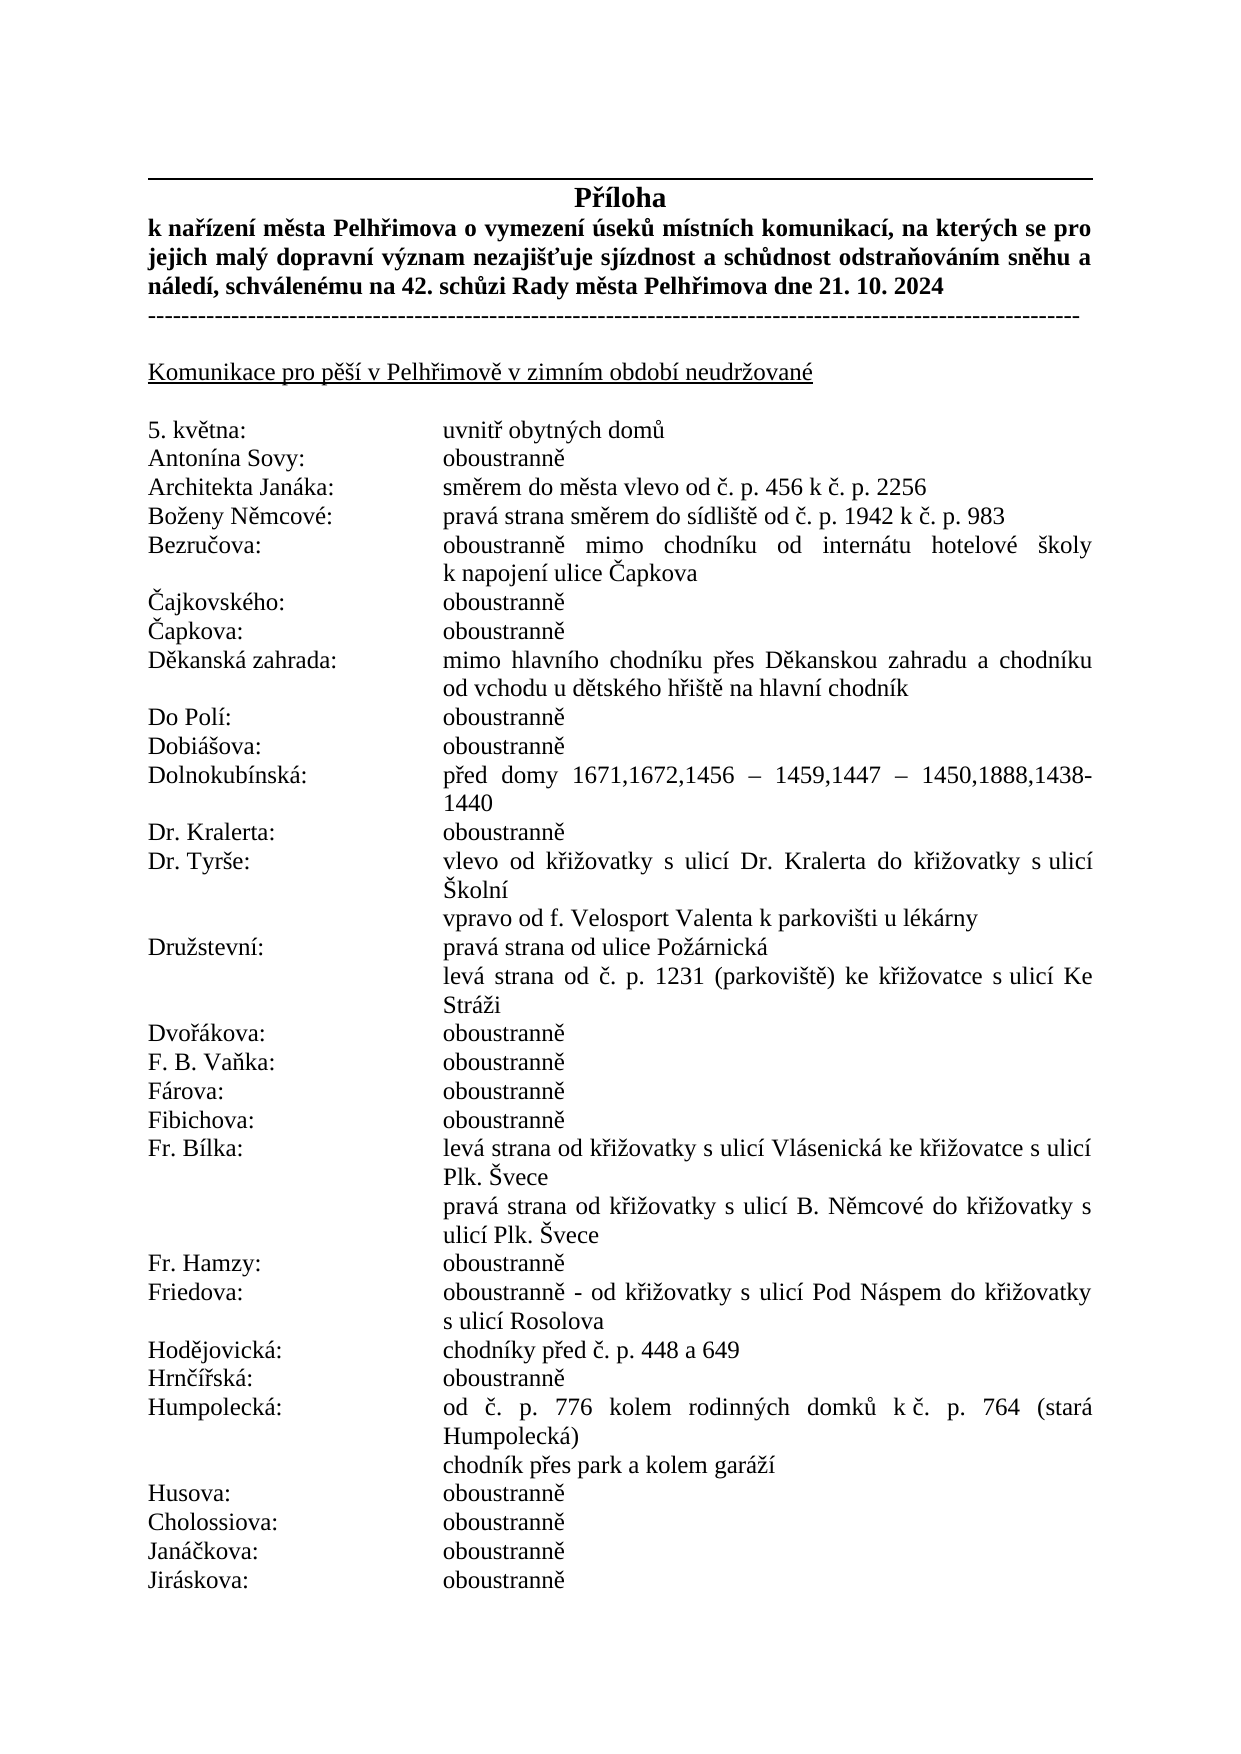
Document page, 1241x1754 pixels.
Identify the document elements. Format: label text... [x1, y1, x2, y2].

text Humpolecká: od č. p. 776 kolem rodinných domků k č. p. 764 (stará Humpolecká) [148, 1392, 1093, 1450]
text Architekta Janáka: směrem do města vlevo od č. p. 456 k č. p. 2256 [148, 472, 1093, 501]
text Hodějovická: chodníky před č. p. 448 a 649 [148, 1335, 1093, 1363]
text chodník přes park a kolem garáží [148, 1450, 1093, 1478]
text vpravo od f. Velosport Valenta k parkovišti u lékárny [148, 903, 1093, 932]
text 5. května: uvnitř obytných domů [148, 415, 1093, 443]
text ---------------------------------------------------------------------------------------------------------------- [148, 300, 1093, 328]
text pravá strana od křižovatky s ulicí B. Němcové do křižovatky s ulicí Plk. Švece [148, 1191, 1093, 1248]
text Hrnčířská: oboustranně [148, 1363, 1093, 1392]
text Cholossiova: oboustranně [148, 1507, 1093, 1536]
text Do Polí: oboustranně [148, 702, 1093, 731]
text Jiráskova: oboustranně [148, 1565, 1093, 1593]
text Fárova: oboustranně [148, 1076, 1093, 1105]
text k nařízení města Pelhřimova o vymezení úseků místních komunikací, na kterých se pro jejich malý dopravní význam nezajišťuje sjízdnost a schůdnost odstraňováním sněhu a náledí, schválenému na 42. schůzi Rady města Pelhřimova dne 21. 10. 2024 [148, 213, 1093, 300]
text Příloha [148, 180, 1093, 213]
text F. B. Vaňka: oboustranně [148, 1047, 1093, 1076]
text levá strana od č. p. 1231 (parkoviště) ke křižovatce s ulicí Ke Stráži [443, 961, 1093, 1018]
text Antonína Sovy: oboustranně [148, 443, 1093, 472]
text Dobiášova: oboustranně [148, 731, 1093, 760]
text Friedova: oboustranně - od křižovatky s ulicí Pod Náspem do křižovatky s ulicí Rosolova [148, 1277, 1093, 1335]
text Dvořákova: oboustranně [148, 1018, 1093, 1047]
text Bezručova: oboustranně mimo chodníku od internátu hotelové školy k napojení ulice Čapkova [148, 530, 1093, 587]
text Děkanská zahrada: mimo hlavního chodníku přes Děkanskou zahradu a chodníku od vchodu u dětského hřiště na hlavní chodník [148, 645, 1093, 702]
text Fr. Bílka: levá strana od křižovatky s ulicí Vlásenická ke křižovatce s ulicí Plk. Švece [148, 1133, 1093, 1191]
text Čajkovského: oboustranně [148, 587, 1093, 616]
text Dr. Kralerta: oboustranně [148, 817, 1093, 846]
text Dolnokubínská: před domy 1671,1672,1456 – 1459,1447 – 1450,1888,1438-1440 [148, 760, 1093, 817]
text Janáčkova: oboustranně [148, 1536, 1093, 1565]
text Dr. Tyrše: vlevo od křižovatky s ulicí Dr. Kralerta do křižovatky s ulicí Školní [148, 846, 1093, 903]
text Čapkova: oboustranně [148, 616, 1093, 645]
text Husova: oboustranně [148, 1478, 1093, 1507]
text Boženy Němcové: pravá strana směrem do sídliště od č. p. 1942 k č. p. 983 [148, 501, 1093, 530]
text Komunikace pro pěší v Pelhřimově v zimním období neudržované [148, 357, 1093, 386]
text Fibichova: oboustranně [148, 1105, 1093, 1133]
text Družstevní: pravá strana od ulice Požárnická [148, 932, 1093, 961]
text Fr. Hamzy: oboustranně [148, 1248, 1093, 1277]
